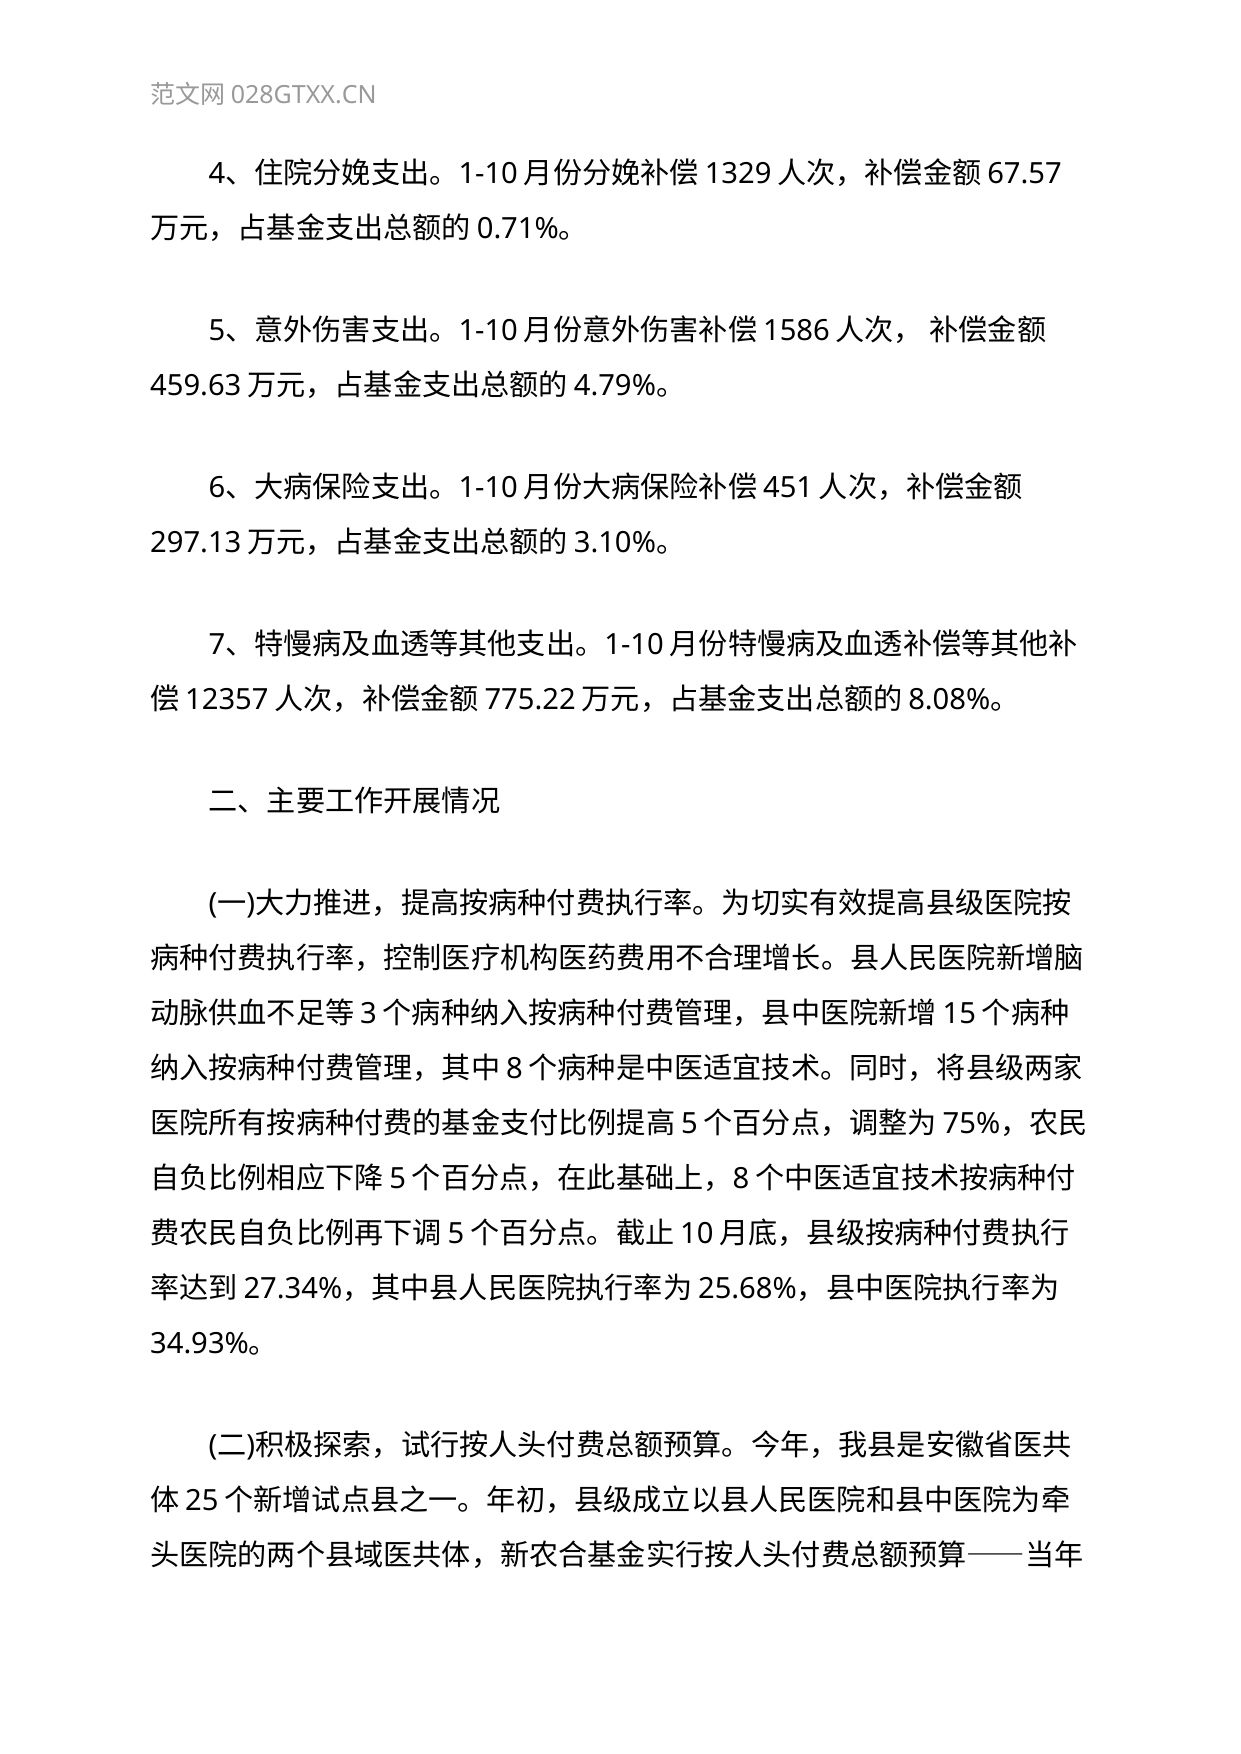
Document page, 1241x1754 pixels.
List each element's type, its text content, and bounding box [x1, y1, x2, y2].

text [150, 1422, 1090, 1574]
text 7、特慢病及血透等其他支出。1-10月份特慢病及血透补偿等其他补偿12357人次，补偿金额775.22万元，占基金支出总额的8.08%。 [150, 621, 1090, 718]
text 6、大病保险支出。1-10月份大病保险补偿451人次，补偿金额297.13万元，占基金支出总额的3.10%。 [150, 464, 1090, 561]
text 4、住院分娩支出。1-10月份分娩补偿1329人次，补偿金额67.57万元，占基金支出总额的0.71%。 [150, 150, 1090, 247]
text 5、意外伤害支出。1-10月份意外伤害补偿1586人次， 补偿金额459.63万元，占基金支出总额的4.79%。 [150, 307, 1090, 404]
text (一)大力推进，提高按病种付费执行率。为切实有效提高县级医院按病种付费执行率，控制医疗机构医药费用不合理增长。县人民医院新增脑动脉供血不足等3个病种纳入按病种付费管理，县中医院新增15个病种纳入按病种付费管理，其中8个病种是中医适宜技术。同时，将县级两家医院所有按病种付费的基金支付比例提高5个百分点，调整为75%，农民自负比例相应下降5个百分点，在此基础上，8个中医适宜技术按病种付费农民自负比例再下调5个百分点。截止10月底，县级按病种付费执行率达到27.34%，其中县人民医院执行率为25.68%，县中医院执行率为34.93%。 [150, 880, 1090, 1362]
text 二、主要工作开展情况 [150, 778, 1090, 820]
